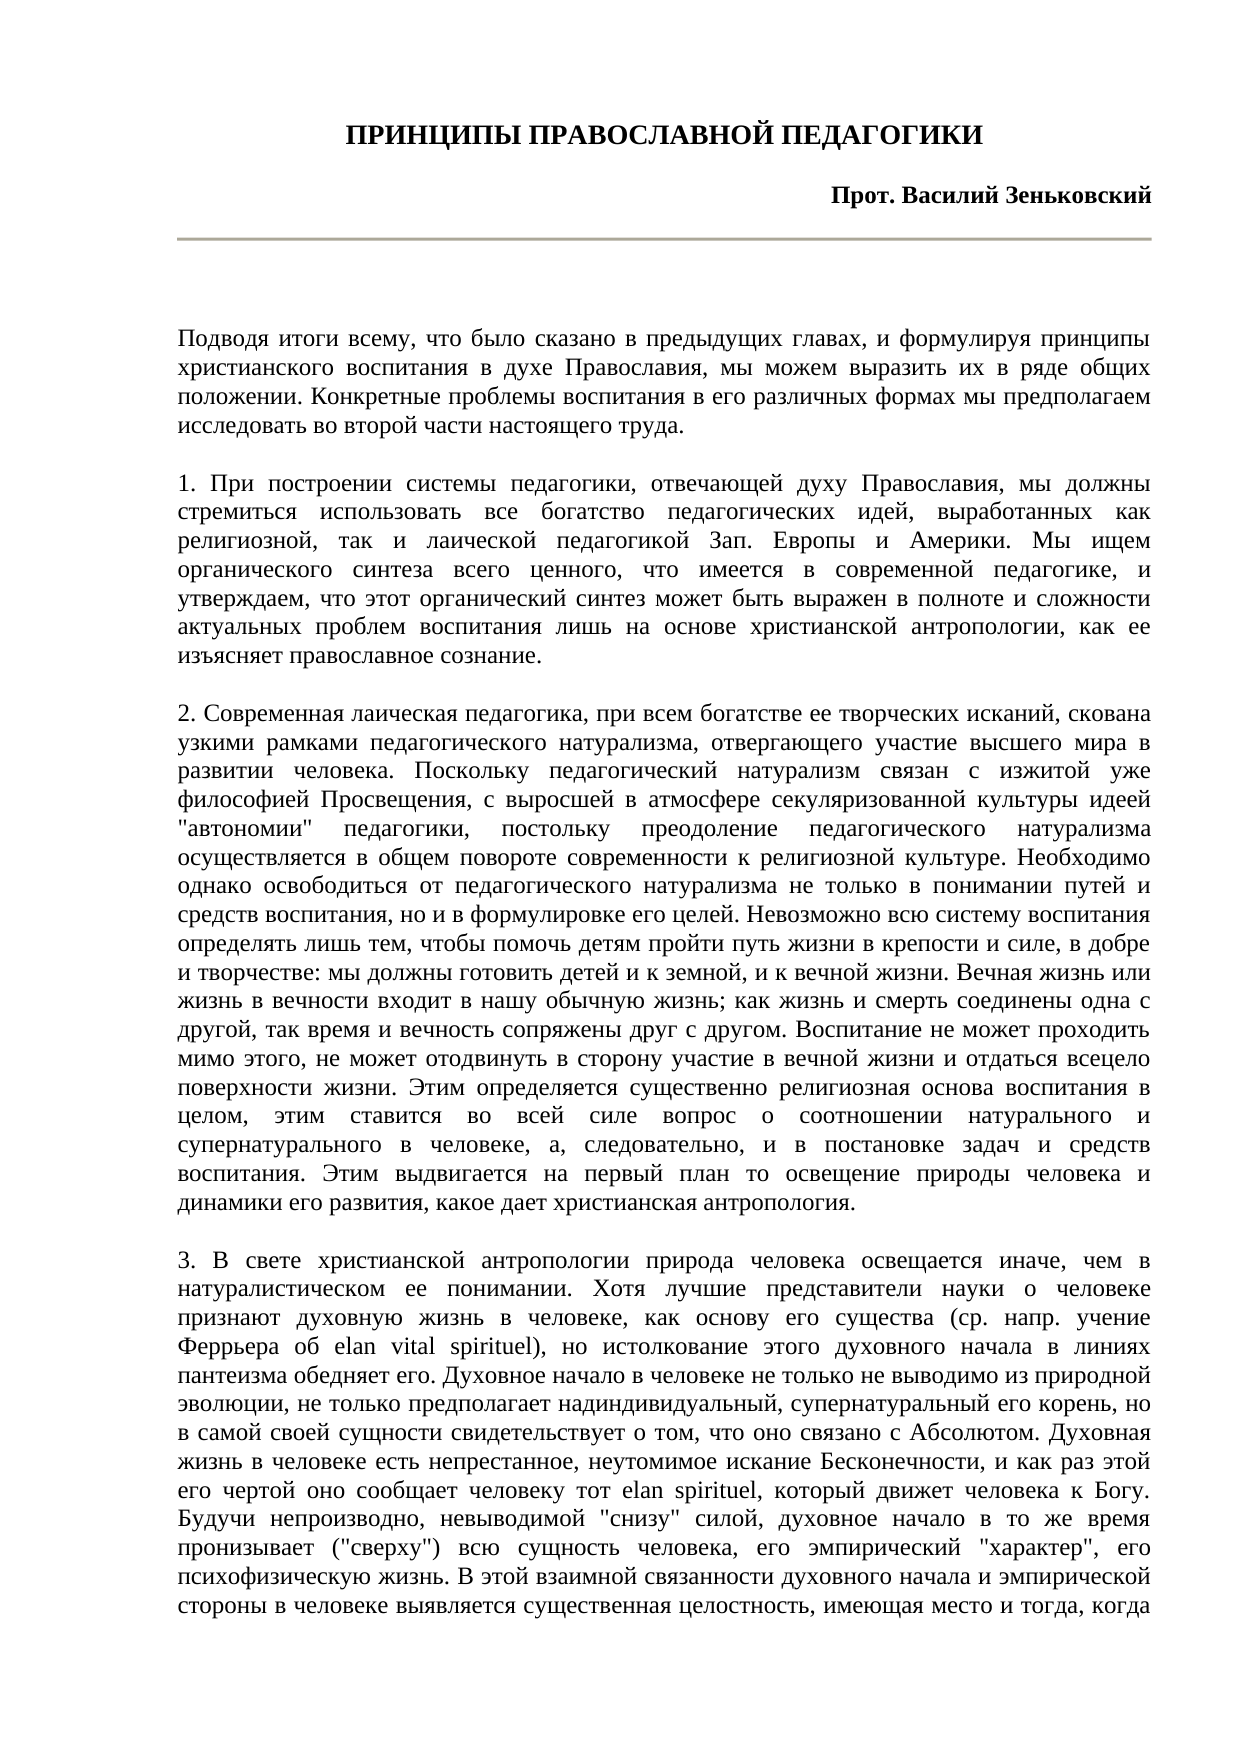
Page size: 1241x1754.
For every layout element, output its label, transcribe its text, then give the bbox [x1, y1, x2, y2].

text ПРИНЦИПЫ ПРАВОСЛАВНОЙ ПЕДАГОГИКИ [177, 118, 1152, 151]
text Прот. Василий Зеньковский [177, 180, 1152, 208]
text 2. Современная лаическая педагогика, при всем богатстве ее творческих исканий, скована узкими рамками педагогического натурализма, отвергающего участие высшего мира в развитии человека. Поскольку педагогический натурализм связан с изжитой уже философией Просвещения, с выросшей в атмосфере секуляризованной культуры идеей "автономии" педагогики, постольку преодоление педагогического натурализма осуществляется в общем повороте современности к религиозной культуре. Необходимо однако освободиться от педагогического натурализма не только в понимании путей и средств воспитания, но и в формулировке его целей. Невозможно всю систему воспитания определять лишь тем, чтобы помочь детям пройти путь жизни в крепости и силе, в добре и творчестве: мы должны готовить детей и к земной, и к вечной жизни. Вечная жизнь или жизнь в вечности входит в нашу обычную жизнь; как жизнь и смерть соединены одна с другой, так время и вечность сопряжены друг с другом. Воспитание не может проходить мимо этого, не может отодвинуть в сторону участие в вечной жизни и отдаться всецело поверхности жизни. Этим определяется существенно религиозная основа воспитания в целом, этим ставится во всей силе вопрос о соотношении натурального и супернатурального в человеке, а, следовательно, и в постановке задач и средств воспитания. Этим выдвигается на первый план то освещение природы человека и динамики его развития, какое дает христианская антропология. [177, 698, 1152, 1216]
text Подводя итоги всему, что было сказано в предыдущих главах, и формулируя принципы христианского воспитания в духе Православия, мы можем выразить их в ряде общих положении. Конкретные проблемы воспитания в его различных формах мы предполагаем исследовать во второй части настоящего труда. [177, 323, 1152, 438]
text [177, 1245, 1152, 1618]
text 1. При построении системы педагогики, отвечающей духу Православия, мы должны стремиться использовать все богатство педагогических идей, выработанных как религиозной, так и лаической педагогикой Зап. Европы и Америки. Мы ищем органического синтеза всего ценного, что имеется в современной педагогике, и утверждаем, что этот органический синтез может быть выражен в полноте и сложности актуальных проблем воспитания лишь на основе христианской антропологии, как ее изъясняет православное сознание. [177, 468, 1152, 669]
